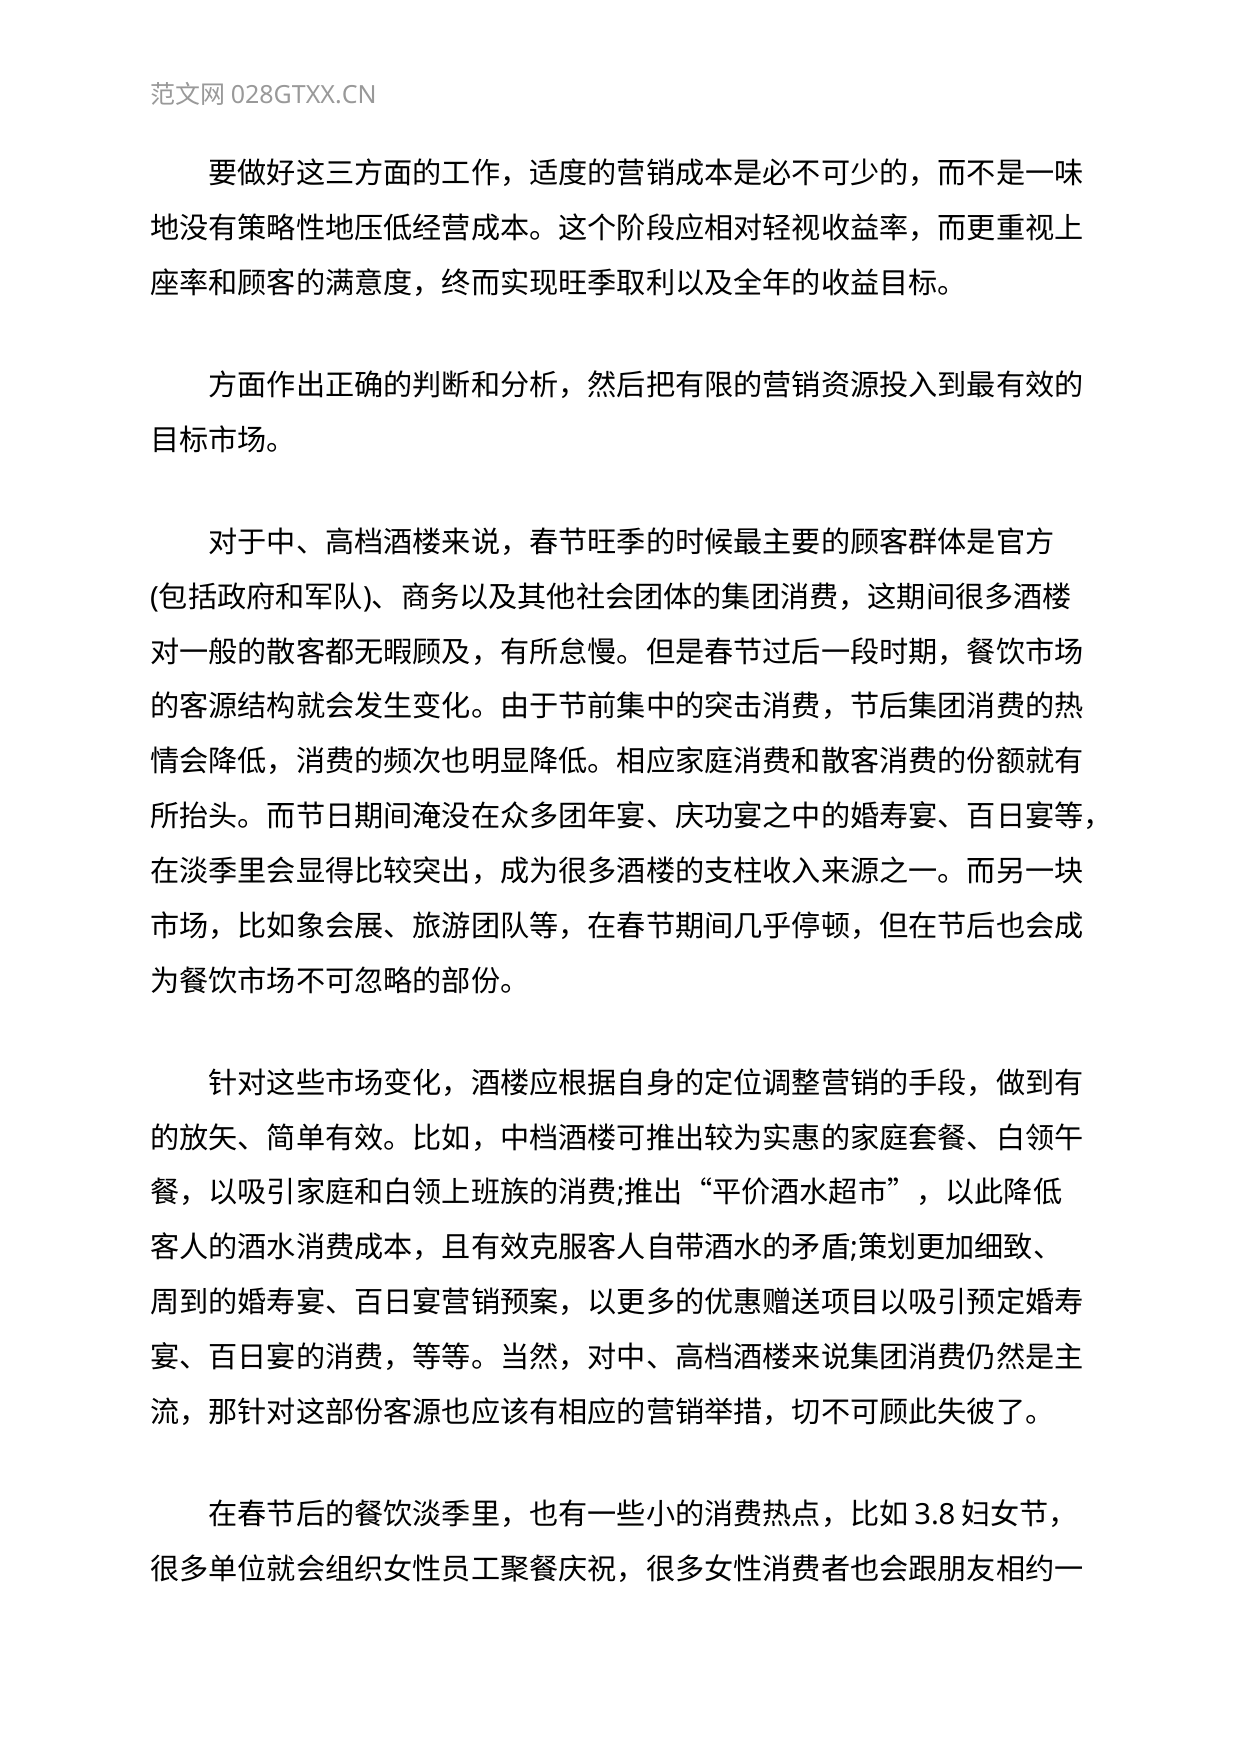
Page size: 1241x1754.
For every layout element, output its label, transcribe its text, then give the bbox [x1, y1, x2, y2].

text 要做好这三方面的工作，适度的营销成本是必不可少的，而不是一味地没有策略性地压低经营成本。这个阶段应相对轻视收益率，而更重视上座率和顾客的满意度，终而实现旺季取利以及全年的收益目标。 [150, 150, 1090, 302]
text 针对这些市场变化，酒楼应根据自身的定位调整营销的手段，做到有的放矢、简单有效。比如，中档酒楼可推出较为实惠的家庭套餐、白领午餐，以吸引家庭和白领上班族的消费;推出“平价酒水超市”，以此降低客人的酒水消费成本，且有效克服客人自带酒水的矛盾;策划更加细致、周到的婚寿宴、百日宴营销预案，以更多的优惠赠送项目以吸引预定婚寿宴、百日宴的消费，等等。当然，对中、高档酒楼来说集团消费仍然是主流，那针对这部份客源也应该有相应的营销举措，切不可顾此失彼了。 [150, 1059, 1090, 1431]
text 方面作出正确的判断和分析，然后把有限的营销资源投入到最有效的目标市场。 [150, 362, 1090, 459]
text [150, 1491, 1090, 1588]
text 对于中、高档酒楼来说，春节旺季的时候最主要的顾客群体是官方(包括政府和军队)、商务以及其他社会团体的集团消费，这期间很多酒楼对一般的散客都无暇顾及，有所怠慢。但是春节过后一段时期，餐饮市场的客源结构就会发生变化。由于节前集中的突击消费，节后集团消费的热情会降低，消费的频次也明显降低。相应家庭消费和散客消费的份额就有所抬头。而节日期间淹没在众多团年宴、庆功宴之中的婚寿宴、百日宴等，在淡季里会显得比较突出，成为很多酒楼的支柱收入来源之一。而另一块市场，比如象会展、旅游团队等，在春节期间几乎停顿，但在节后也会成为餐饮市场不可忽略的部份。 [150, 518, 1090, 1000]
